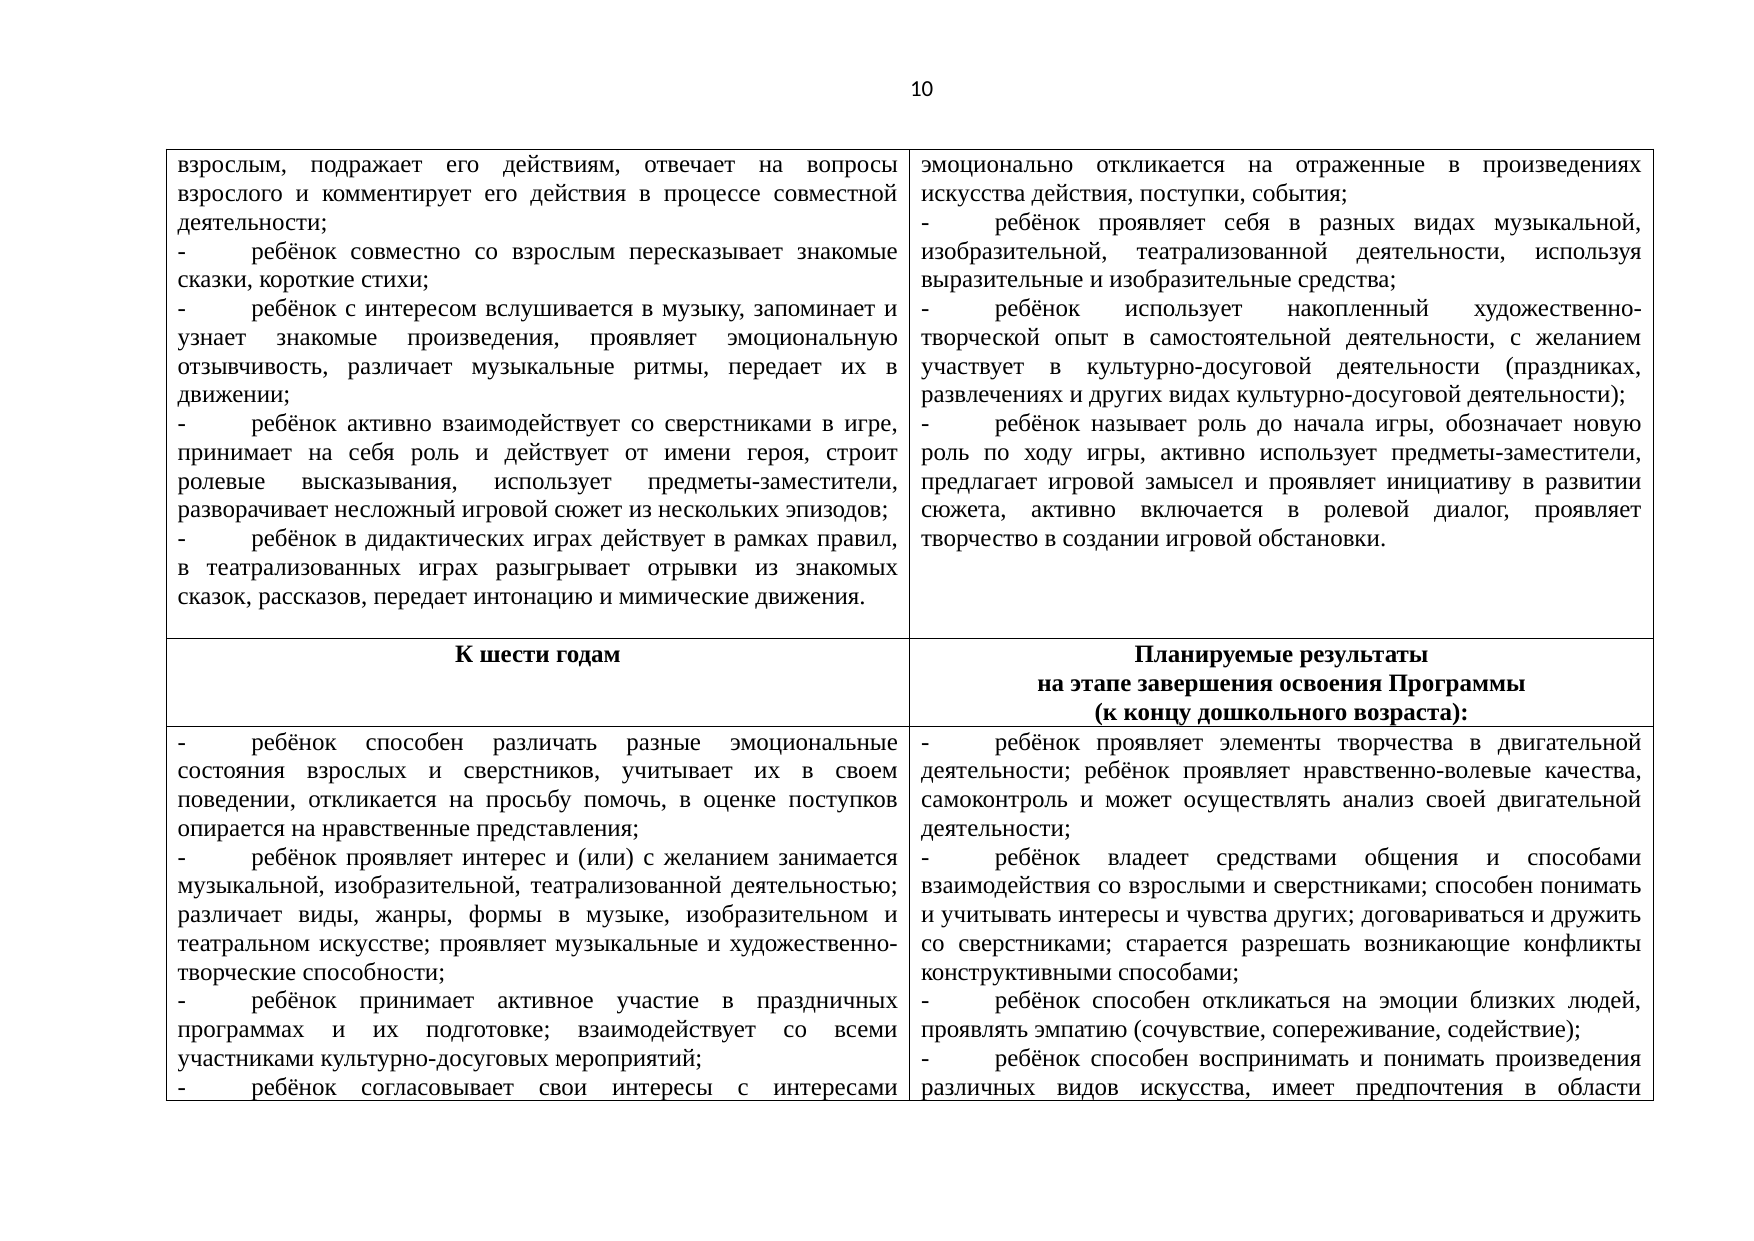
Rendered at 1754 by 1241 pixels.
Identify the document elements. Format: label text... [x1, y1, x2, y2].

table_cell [167, 727, 909, 1100]
table_cell К шести годам [167, 639, 909, 726]
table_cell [167, 150, 909, 638]
table_cell Планируемые результаты на этапе завершения освоения Программы (к концу дошкольного возраста): [910, 639, 1653, 726]
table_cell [910, 727, 1653, 1100]
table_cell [910, 150, 1653, 638]
